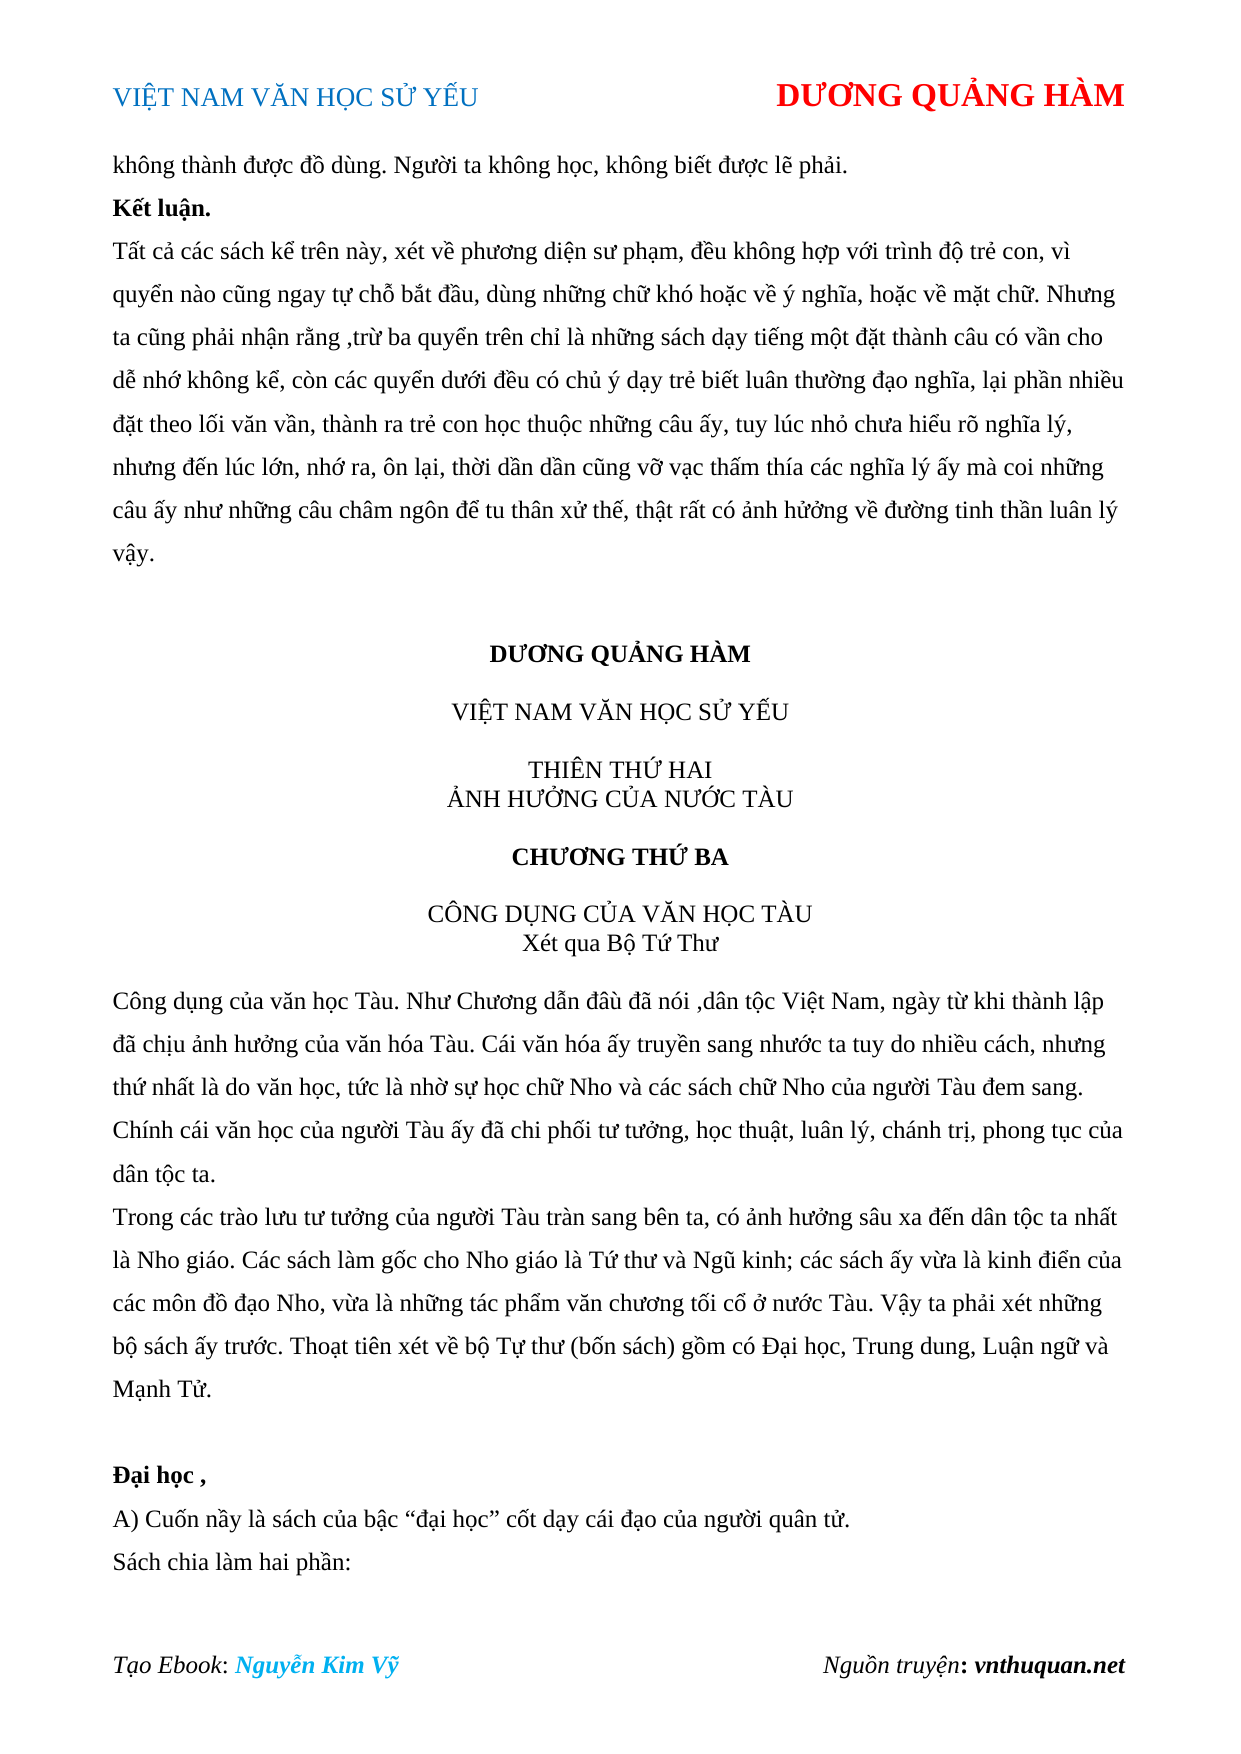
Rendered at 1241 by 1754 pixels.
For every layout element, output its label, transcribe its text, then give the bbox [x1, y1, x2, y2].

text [112, 986, 1128, 1576]
text VIỆT NAM VĂN HỌC SỬ YẾU [112, 697, 1128, 726]
text THIÊN THỨ HAI ẢNH HƯỞNG CỦA NƯỚC TÀU [112, 755, 1128, 812]
text CHƯƠNG THỨ BA [112, 842, 1128, 870]
text CÔNG DỤNG CỦA VĂN HỌC TÀU Xét qua Bộ Tứ Thư [112, 899, 1128, 957]
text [112, 150, 1128, 567]
text DƯƠNG QUẢNG HÀM [112, 639, 1128, 668]
